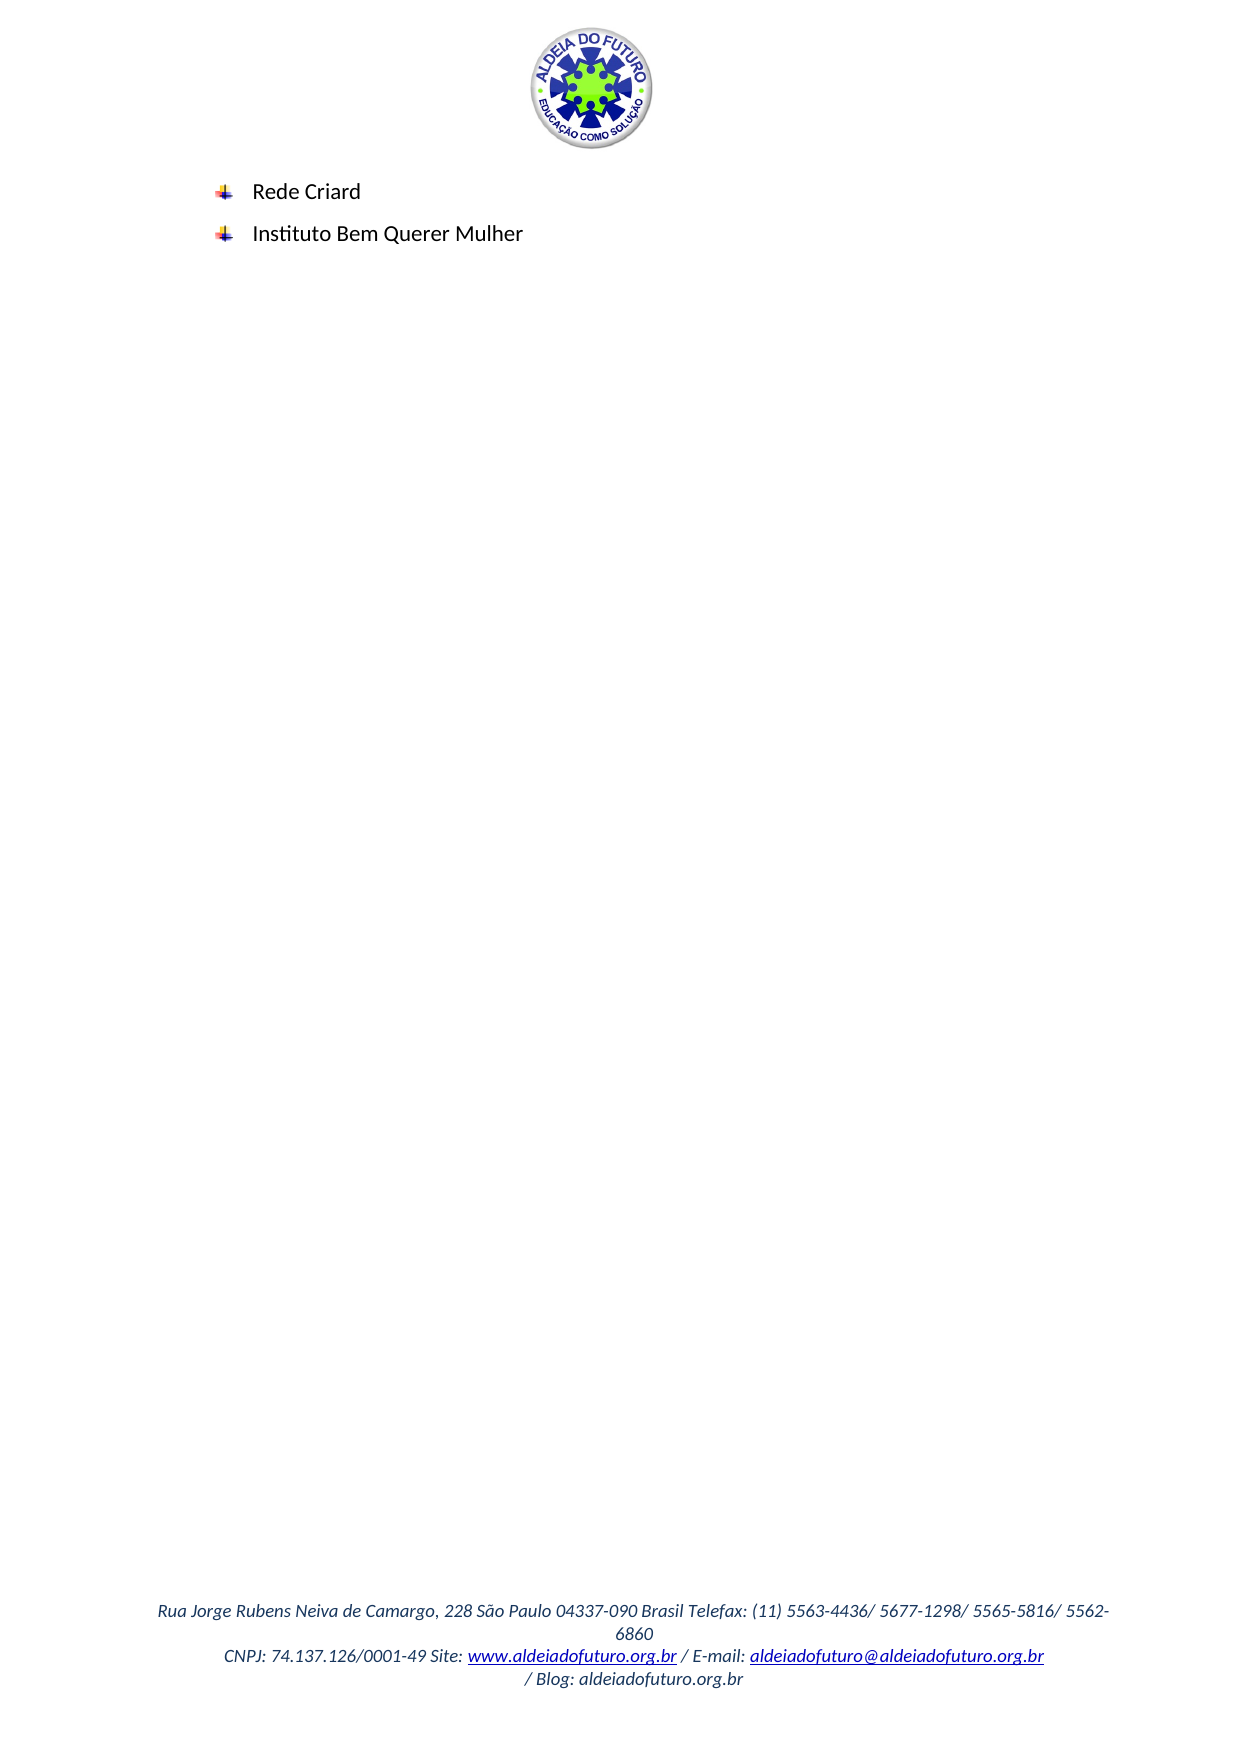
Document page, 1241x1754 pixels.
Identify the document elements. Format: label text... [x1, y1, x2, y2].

list Instituto Bem Querer Mulher [215, 219, 1122, 247]
picture [215, 224, 233, 242]
picture [215, 183, 233, 200]
picture [521, 18, 660, 158]
list Rede Criard [215, 177, 1122, 205]
